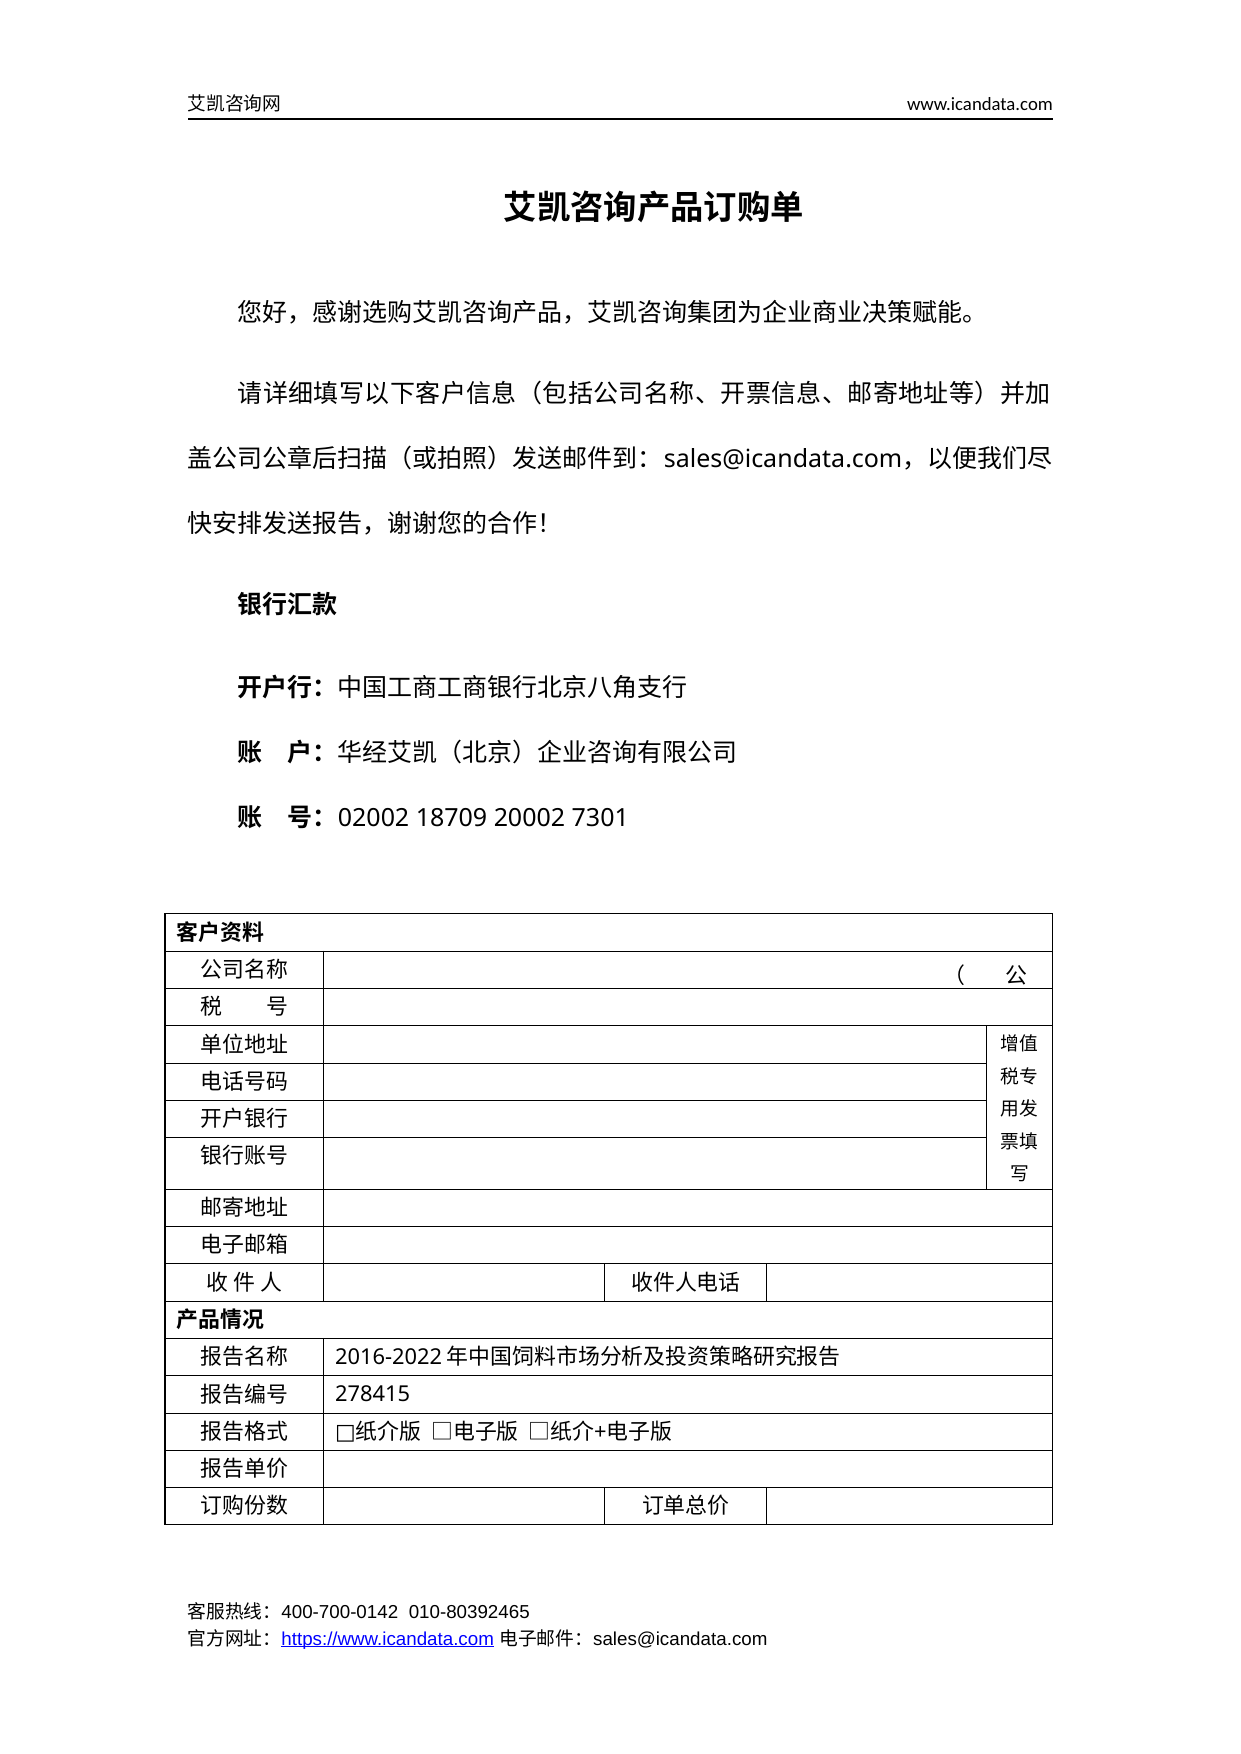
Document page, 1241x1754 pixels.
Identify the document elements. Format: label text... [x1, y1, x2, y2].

table_cell 税 号 [166, 989, 323, 1025]
table_cell [324, 1138, 986, 1189]
table_cell 电子邮箱 [166, 1227, 323, 1263]
table_cell [324, 1026, 986, 1062]
table_cell □纸介版 □电子版 □纸介+电子版 [324, 1414, 1052, 1450]
table_cell 报告名称 [166, 1339, 323, 1375]
table_cell 收 件 人 [166, 1264, 323, 1301]
text 账 号：02002 18709 20002 7301 [187, 783, 1053, 848]
table_cell 开户银行 [166, 1101, 323, 1137]
table_cell [767, 1488, 1052, 1524]
table_cell [324, 1190, 1052, 1226]
table_cell [324, 1451, 1052, 1487]
text 请详细填写以下客户信息（包括公司名称、开票信息、邮寄地址等）并加盖公司公章后扫描（或拍照）发送邮件到：sales@icandata.com，以便我们尽快安排发送报告，谢谢您的合作！ [187, 359, 1053, 554]
table_cell 278415 [324, 1376, 1052, 1412]
table_cell [324, 952, 1052, 988]
table_cell [324, 1488, 604, 1524]
table_cell 银行账号 [166, 1138, 323, 1189]
table_cell [324, 1227, 1052, 1263]
text 开户行：中国工商工商银行北京八角支行 [187, 653, 1053, 718]
table_cell 电话号码 [166, 1064, 323, 1100]
table_cell 报告编号 [166, 1376, 323, 1412]
text 账 户：华经艾凯（北京）企业咨询有限公司 [187, 718, 1053, 783]
table_cell 订购份数 [166, 1488, 323, 1524]
table_cell 报告格式 [166, 1414, 323, 1450]
table_cell [324, 1064, 986, 1100]
table_cell [324, 1101, 986, 1137]
table_cell 收件人电话 [605, 1264, 766, 1301]
table_cell 订单总价 [605, 1488, 766, 1524]
table_cell 邮寄地址 [166, 1190, 323, 1226]
table_cell 报告单价 [166, 1451, 323, 1487]
table_cell 增值税专用发票填写 [987, 1026, 1052, 1189]
table_cell 产品情况 [166, 1302, 1052, 1338]
text 银行汇款 [187, 570, 1053, 635]
table_cell 单位地址 [166, 1026, 323, 1062]
table_cell [767, 1264, 1052, 1301]
table_cell 2016-2022年中国饲料市场分析及投资策略研究报告 [324, 1339, 1052, 1375]
table_cell [324, 1264, 604, 1301]
text 您好，感谢选购艾凯咨询产品，艾凯咨询集团为企业商业决策赋能。 [187, 278, 1053, 343]
table_cell 公司名称 [166, 952, 323, 988]
table_header 客户资料 [166, 914, 1052, 951]
table_cell [324, 989, 1052, 1025]
text 艾凯咨询产品订购单 [187, 172, 1053, 237]
